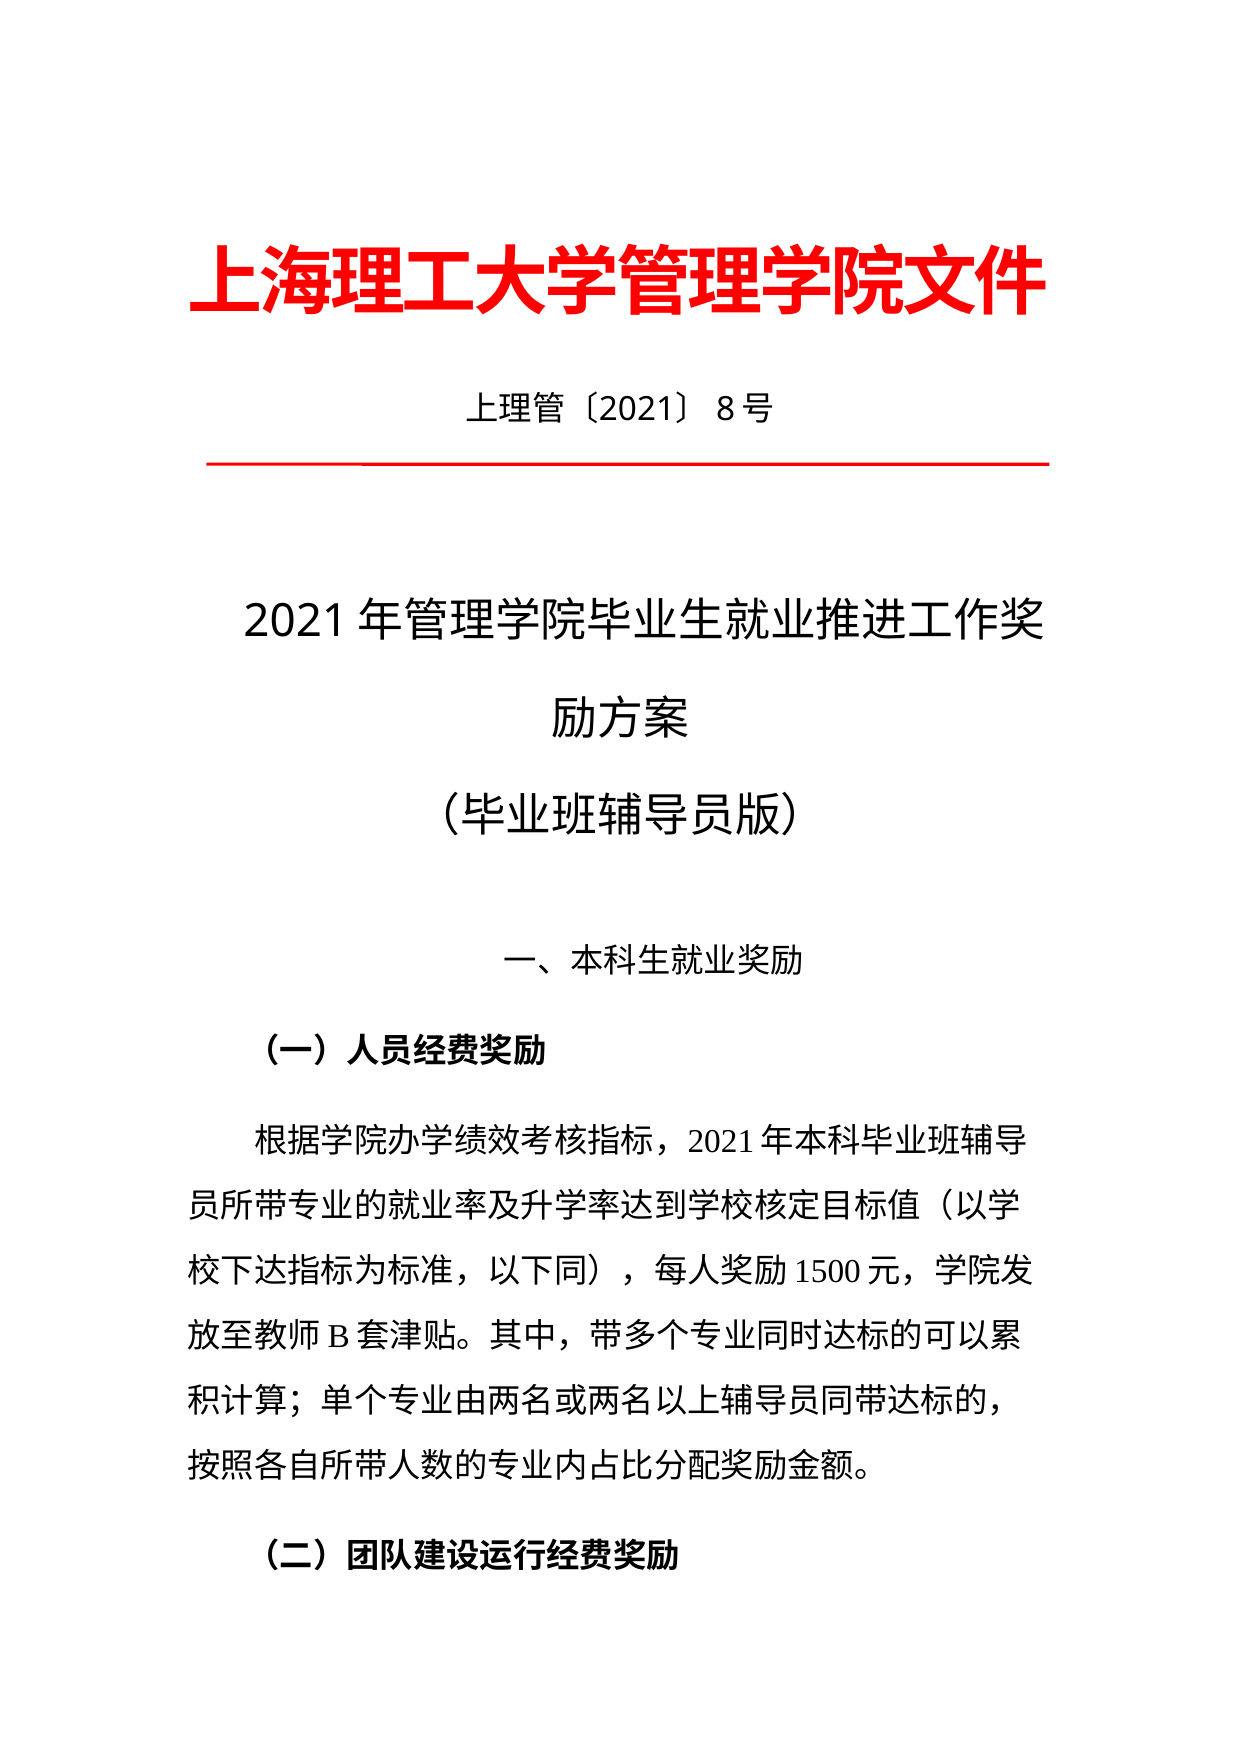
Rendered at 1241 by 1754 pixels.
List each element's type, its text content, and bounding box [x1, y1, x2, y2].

text （一）人员经费奖励 [187, 1016, 1053, 1081]
text 根据学院办学绩效考核指标，2021年本科毕业班辅导员所带专业的就业率及升学率达到学校核定目标值（以学校下达指标为标准，以下同），每人奖励1500元，学院发放至教师B套津贴。其中，带多个专业同时达标的可以累积计算；单个专业由两名或两名以上辅导员同带达标的，按照各自所带人数的专业内占比分配奖励金额。 [187, 1106, 1053, 1496]
text （二）团队建设运行经费奖励 [187, 1521, 1053, 1586]
text 上海理工大学管理学院文件 [187, 211, 1053, 341]
subtitle 2021年管理学院毕业生就业推进工作奖励方案 [187, 568, 1053, 763]
text 上理管〔2021〕 8号 [187, 373, 1053, 438]
subtitle （毕业班辅导员版） [187, 763, 1053, 861]
text 一、本科生就业奖励 [254, 926, 1053, 991]
